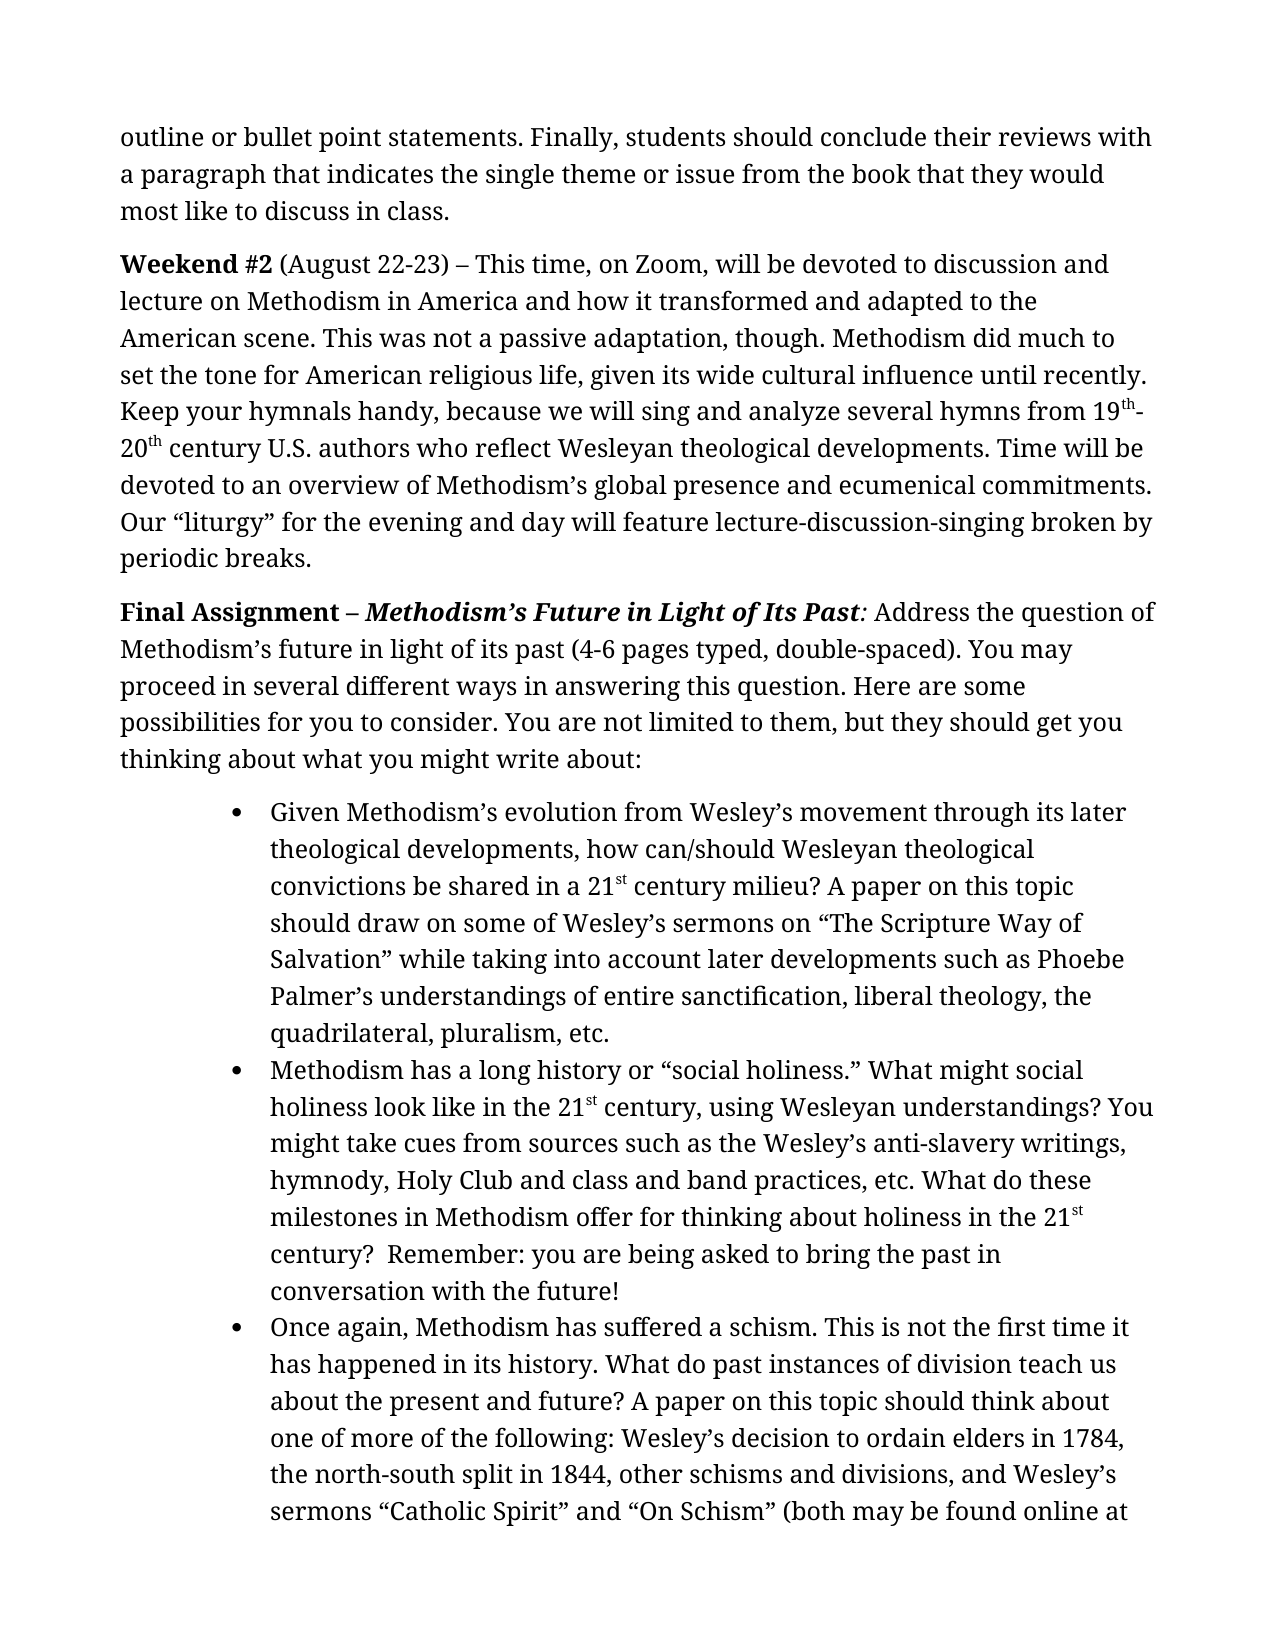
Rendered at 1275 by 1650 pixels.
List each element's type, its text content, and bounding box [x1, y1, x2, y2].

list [232, 1310, 1155, 1528]
text Final Assignment – Methodism’s Future in Light of Its Past: Address the question of Methodism’s future in light of its past (4-6 pages typed, double-spaced). You may proceed in several different ways in answering this question. Here are some possibilities for you to consider. You are not limited to them, but they should get you thinking about what you might write about: [120, 594, 1155, 776]
text Weekend #2 (August 22-23) – This time, on Zoom, will be devoted to discussion and lecture on Methodism in America and how it transformed and adapted to the American scene. This was not a passive adaptation, though. Methodism did much to set the tone for American religious life, given its wide cultural influence until recently. Keep your hymnals handy, because we will sing and analyze several hymns from 19th-20th century U.S. authors who reflect Wesleyan theological developments. Time will be devoted to an overview of Methodism’s global presence and ecumenical commitments. Our “liturgy” for the evening and day will feature lecture-discussion-singing broken by periodic breaks. [120, 247, 1155, 575]
list Given Methodism’s evolution from Wesley’s movement through its later theological developments, how can/should Wesleyan theological convictions be shared in a 21st century milieu? A paper on this topic should draw on some of Wesley’s sermons on “The Scripture Way of Salvation” while taking into account later developments such as Phoebe Palmer’s understandings of entire sanctification, liberal theology, the quadrilateral, pluralism, etc. [232, 795, 1155, 1050]
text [120, 120, 1155, 228]
list Methodism has a long history or “social holiness.” What might social holiness look like in the 21st century, using Wesleyan understandings? You might take cues from sources such as the Wesley’s anti-slavery writings, hymnody, Holy Club and class and band practices, etc. What do these milestones in Methodism offer for thinking about holiness in the 21st century? Remember: you are being asked to bring the past in conversation with the future! [232, 1052, 1155, 1307]
